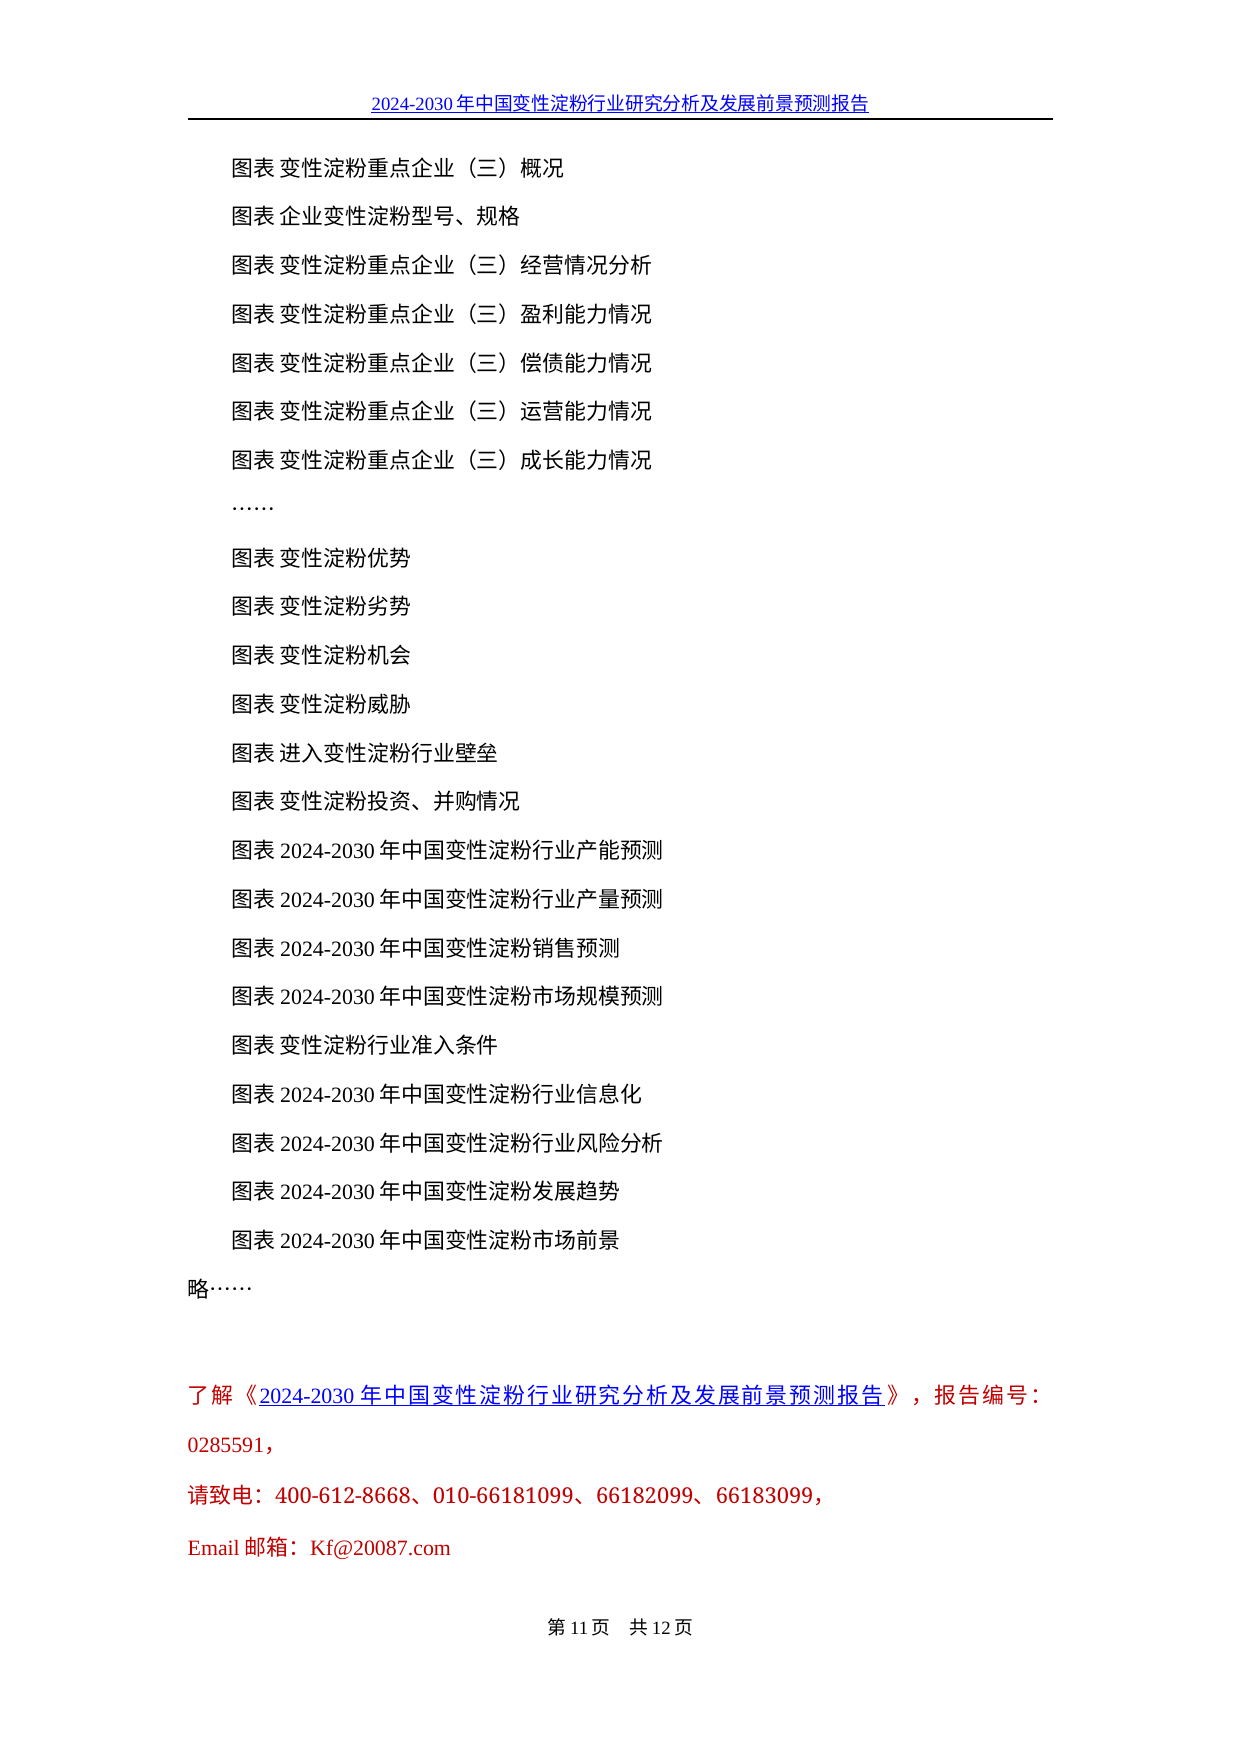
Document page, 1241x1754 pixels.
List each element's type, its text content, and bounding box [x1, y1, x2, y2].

text 了解《2024-2030年中国变性淀粉行业研究分析及发展前景预测报告》，报告编号：0285591， [187, 1378, 1053, 1459]
text 请致电：400-612-8668、010-66181099、66182099、66183099， [187, 1478, 1053, 1511]
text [187, 150, 1053, 1304]
text Email邮箱：Kf@20087.com [187, 1530, 1053, 1562]
